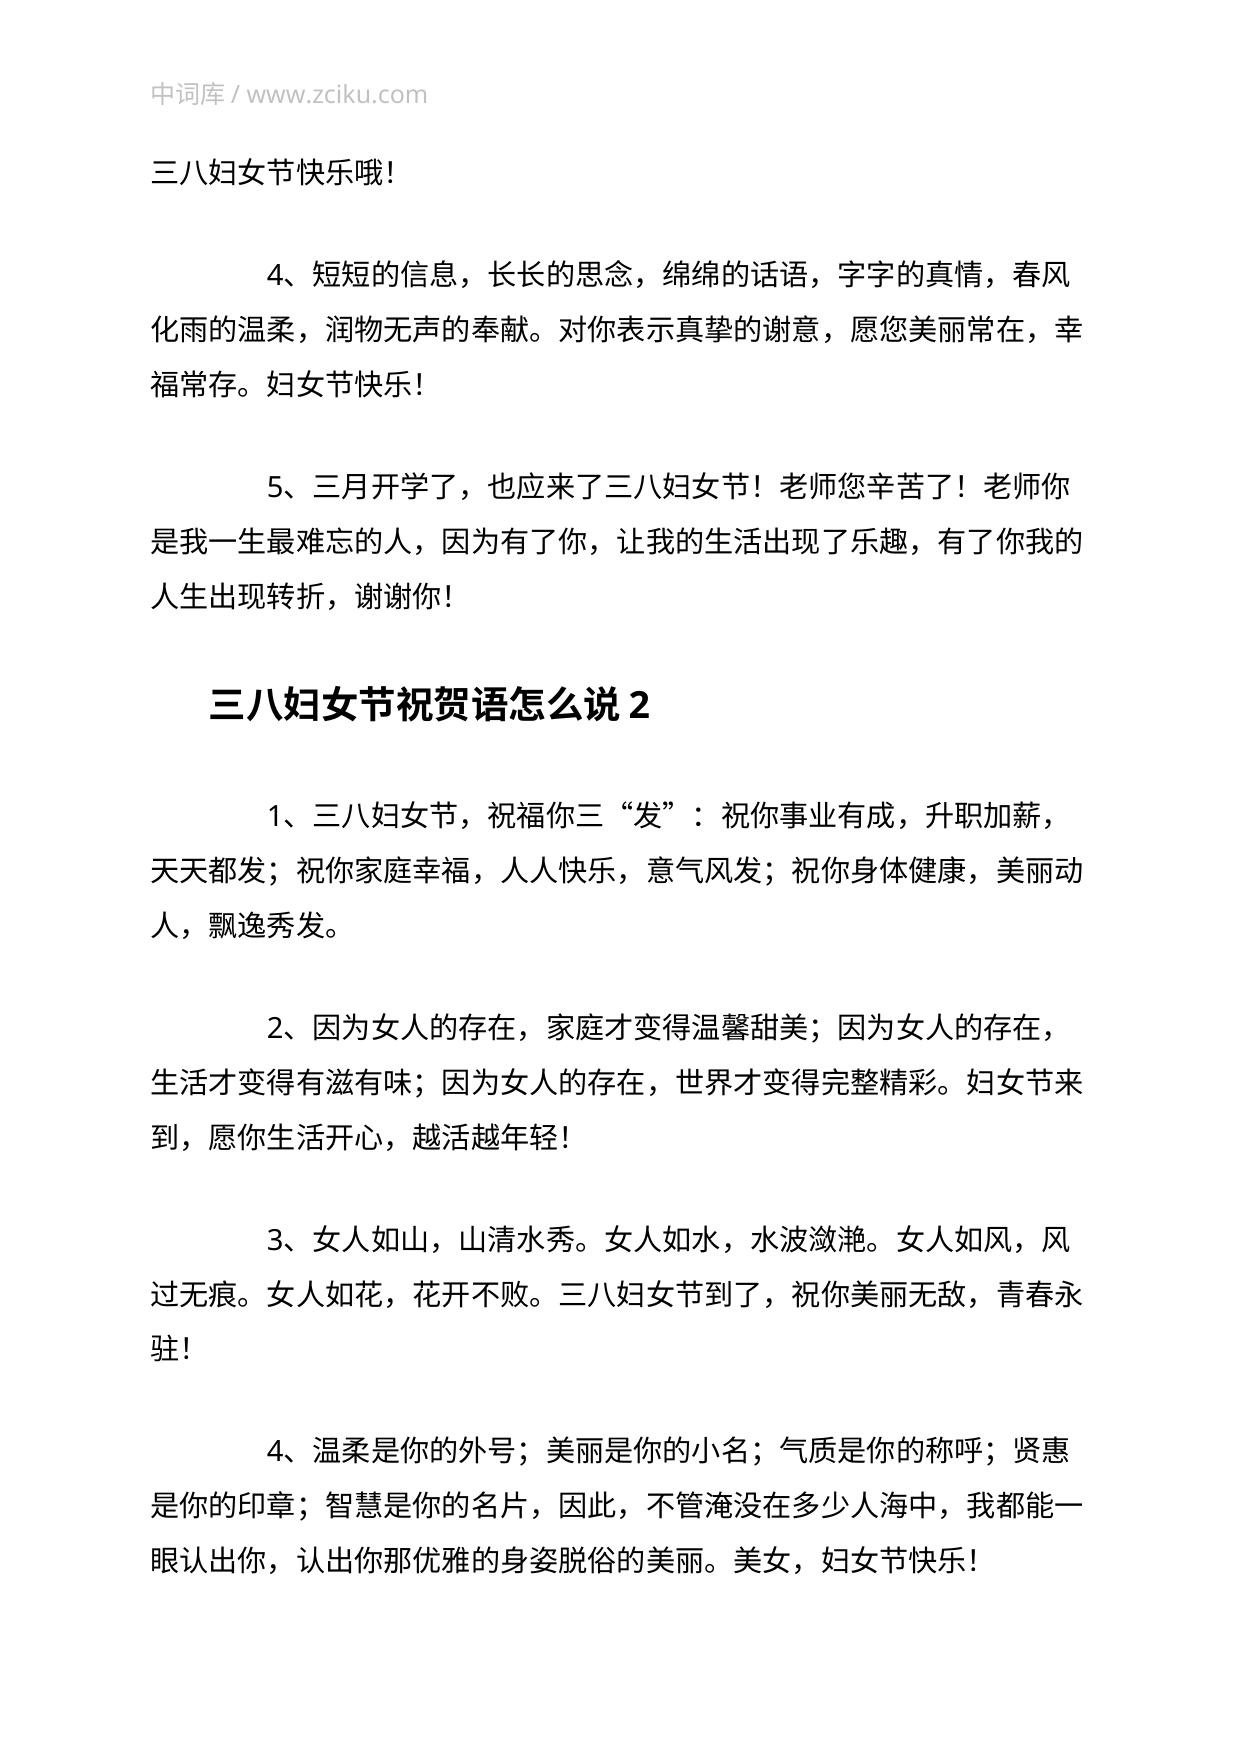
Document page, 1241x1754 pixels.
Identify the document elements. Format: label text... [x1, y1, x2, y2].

text 5、三月开学了，也应来了三八妇女节！老师您辛苦了！老师你是我一生最难忘的人，因为有了你，让我的生活出现了乐趣，有了你我的人生出现转折，谢谢你！ [150, 463, 1090, 616]
text 3、女人如山，山清水秀。女人如水，水波潋滟。女人如风，风过无痕。女人如花，花开不败。三八妇女节到了，祝你美丽无敌，青春永驻！ [150, 1216, 1090, 1368]
text 4、温柔是你的外号；美丽是你的小名；气质是你的称呼；贤惠是你的印章；智慧是你的名片，因此，不管淹没在多少人海中，我都能一眼认出你，认出你那优雅的身姿脱俗的美丽。美女，妇女节快乐！ [150, 1428, 1090, 1580]
text 三八妇女节祝贺语怎么说2 [150, 675, 1090, 729]
text 2、因为女人的存在，家庭才变得温馨甜美；因为女人的存在，生活才变得有滋有味；因为女人的存在，世界才变得完整精彩。妇女节来到，愿你生活开心，越活越年轻！ [150, 1004, 1090, 1157]
text 4、短短的信息，长长的思念，绵绵的话语，字字的真情，春风化雨的温柔，润物无声的奉献。对你表示真挚的谢意，愿您美丽常在，幸福常存。妇女节快乐！ [150, 252, 1090, 404]
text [150, 150, 1090, 192]
text 1、三八妇女节，祝福你三“发”：祝你事业有成，升职加薪，天天都发；祝你家庭幸福，人人快乐，意气风发；祝你身体健康，美丽动人，飘逸秀发。 [150, 793, 1090, 945]
